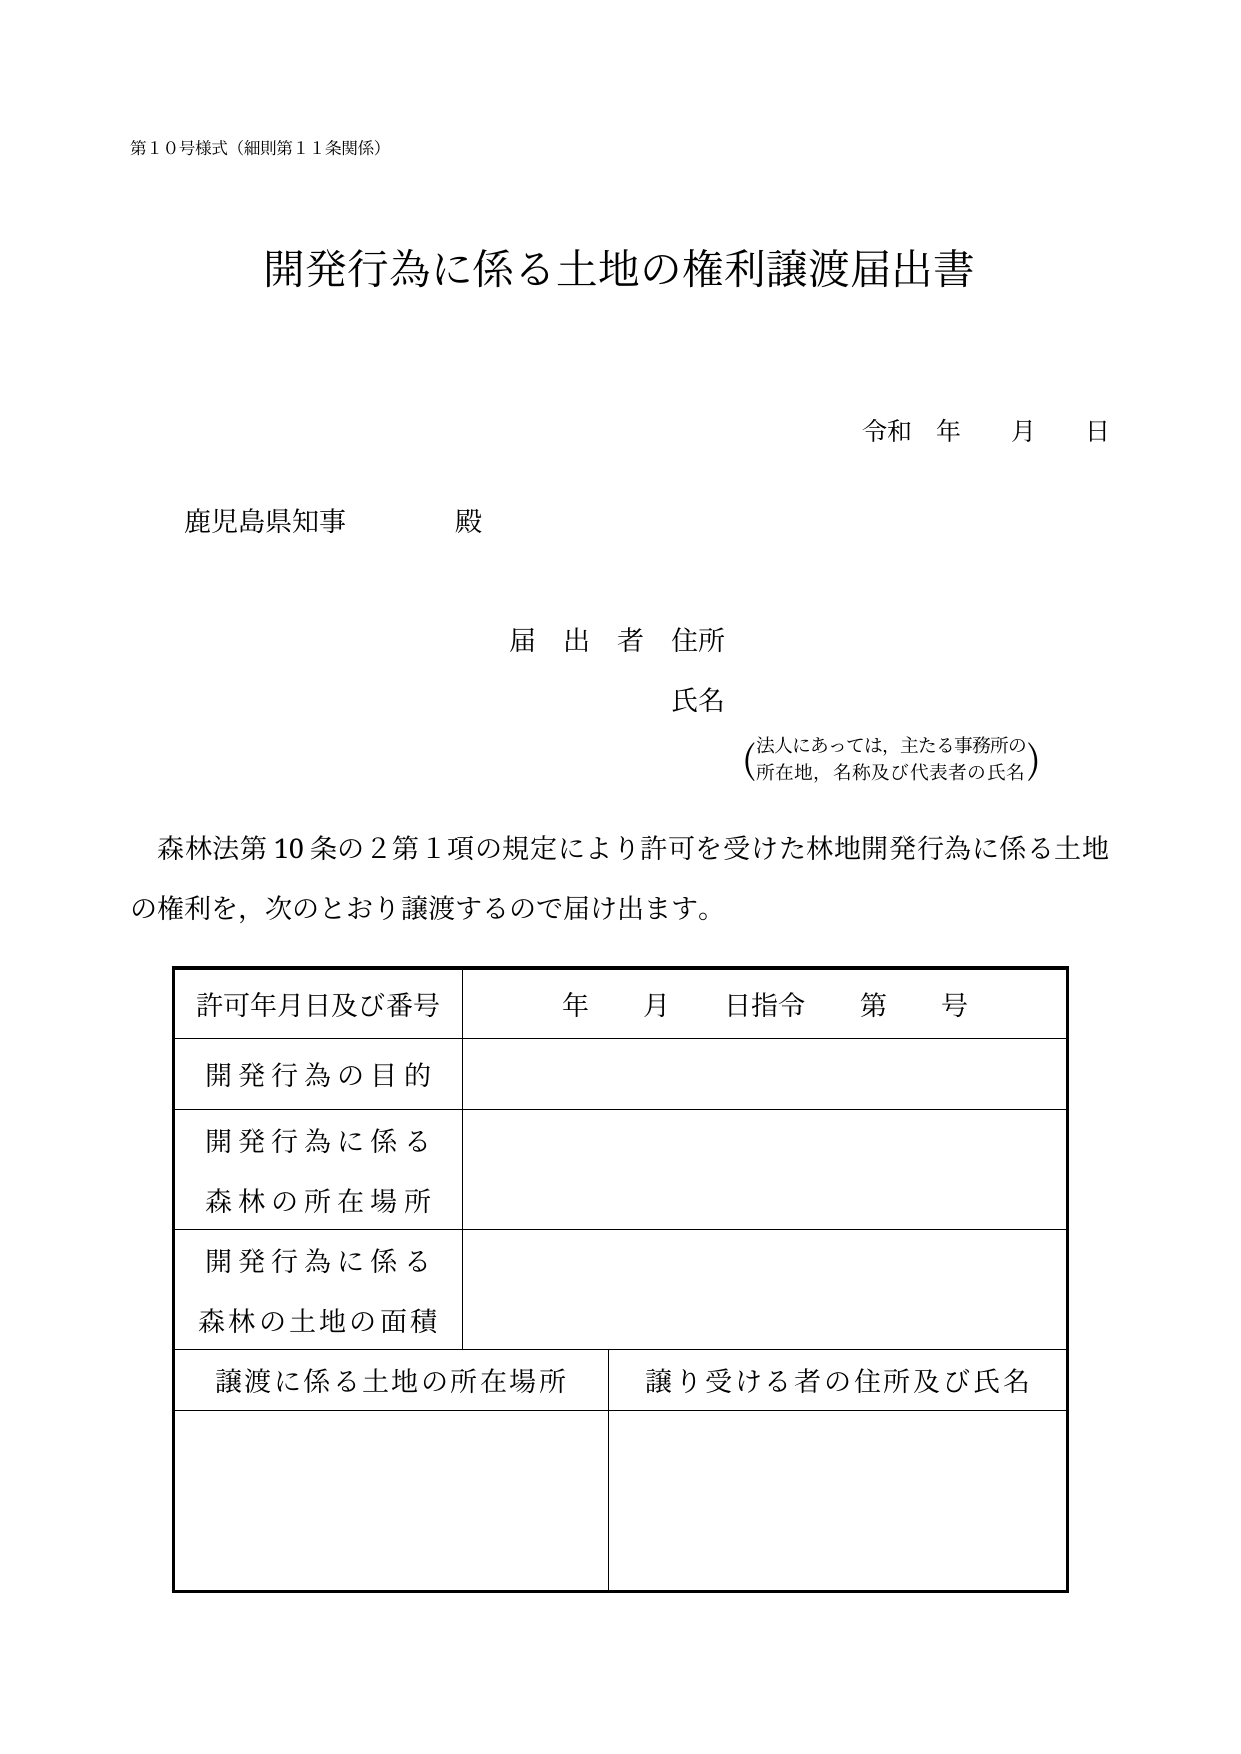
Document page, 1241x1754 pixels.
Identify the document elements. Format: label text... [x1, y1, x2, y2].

table_cell 開発行為の目的 [175, 1039, 462, 1109]
text 森林法第10条の２第１項の規定により許可を受けた林地開発行為に係る土地の権利を，次のとおり譲渡するので届け出ます。 [130, 817, 1110, 937]
table_cell 開発行為に係る 森林の土地の面積 [175, 1230, 462, 1349]
table_cell 譲渡に係る土地の所在場所 [175, 1350, 608, 1410]
table_header 許可年月日及び番号 [175, 970, 462, 1038]
table_cell [463, 1230, 1066, 1349]
text 第１０号様式（細則第１１条関係） [130, 132, 1110, 162]
table_cell [175, 1411, 608, 1590]
table_cell [463, 1110, 1066, 1229]
table_cell [463, 1039, 1066, 1109]
text 氏名 [130, 668, 1110, 728]
table_header 年 月 日指令 第 号 [463, 970, 1066, 1038]
table_cell [609, 1411, 1066, 1590]
text 鹿児島県知事 殿 [130, 490, 1110, 549]
text 法人にあっては，主たる事務所の所在地，名称及び代表者の氏名 [655, 728, 1110, 788]
text 令和 年 月 日 [130, 400, 1110, 460]
table_cell 開発行為に係る 森林の所在場所 [175, 1110, 462, 1229]
text 届 出 者 住所 [130, 609, 1110, 668]
table_cell 譲り受ける者の住所及び氏名 [609, 1350, 1066, 1410]
text 開発行為に係る土地の権利譲渡届出書 [130, 222, 1110, 311]
